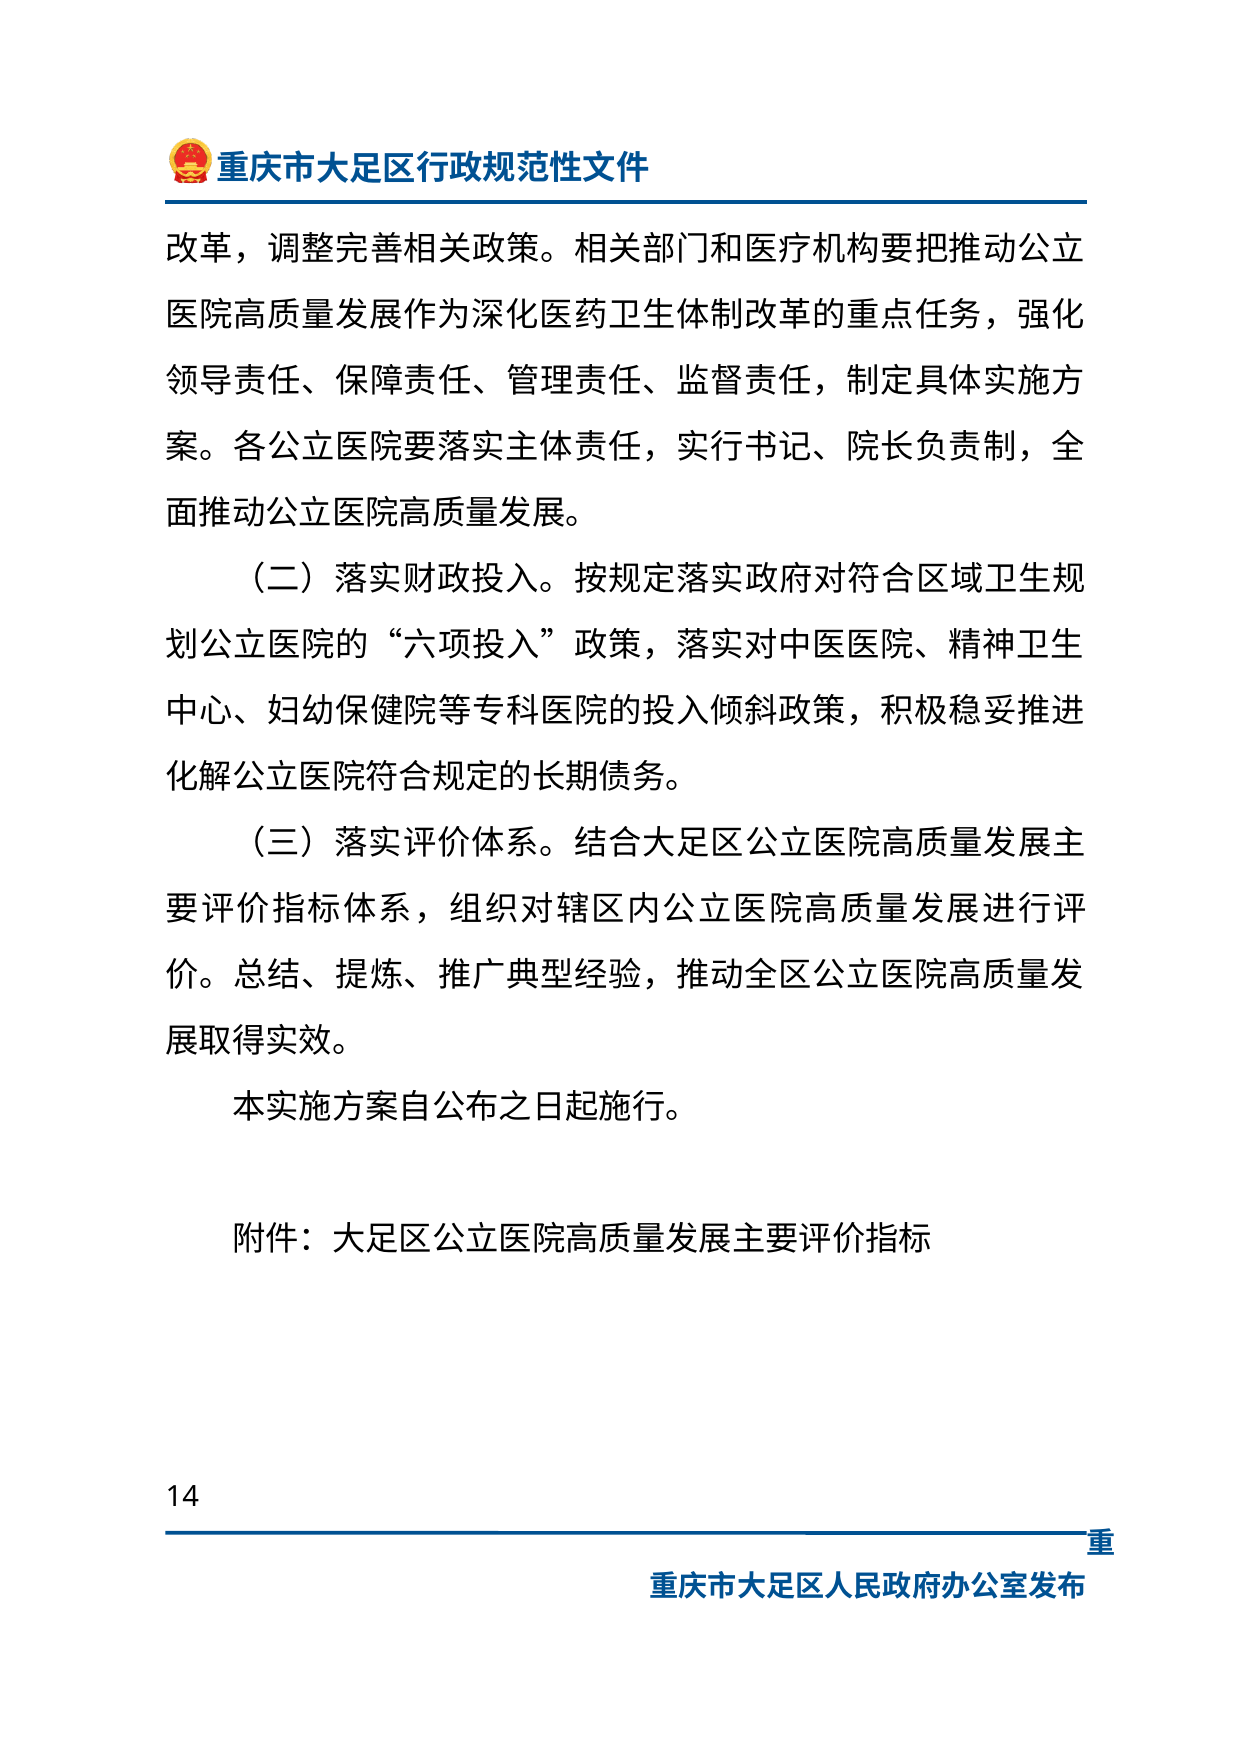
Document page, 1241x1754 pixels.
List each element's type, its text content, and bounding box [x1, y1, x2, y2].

text （三）落实评价体系。结合大足区公立医院高质量发展主要评价指标体系，组织对辖区内公立医院高质量发展进行评价。总结、提炼、推广典型经验，推动全区公立医院高质量发展取得实效。 [165, 807, 1087, 1071]
text （二）落实财政投入。按规定落实政府对符合区域卫生规划公立医院的“六项投入”政策，落实对中医医院、精神卫生中心、妇幼保健院等专科医院的投入倾斜政策，积极稳妥推进化解公立医院符合规定的长期债务。 [165, 543, 1087, 807]
text 本实施方案自公布之日起施行。 [165, 1071, 1087, 1137]
picture [165, 136, 216, 187]
text 附件：大足区公立医院高质量发展主要评价指标 [165, 1203, 1087, 1269]
